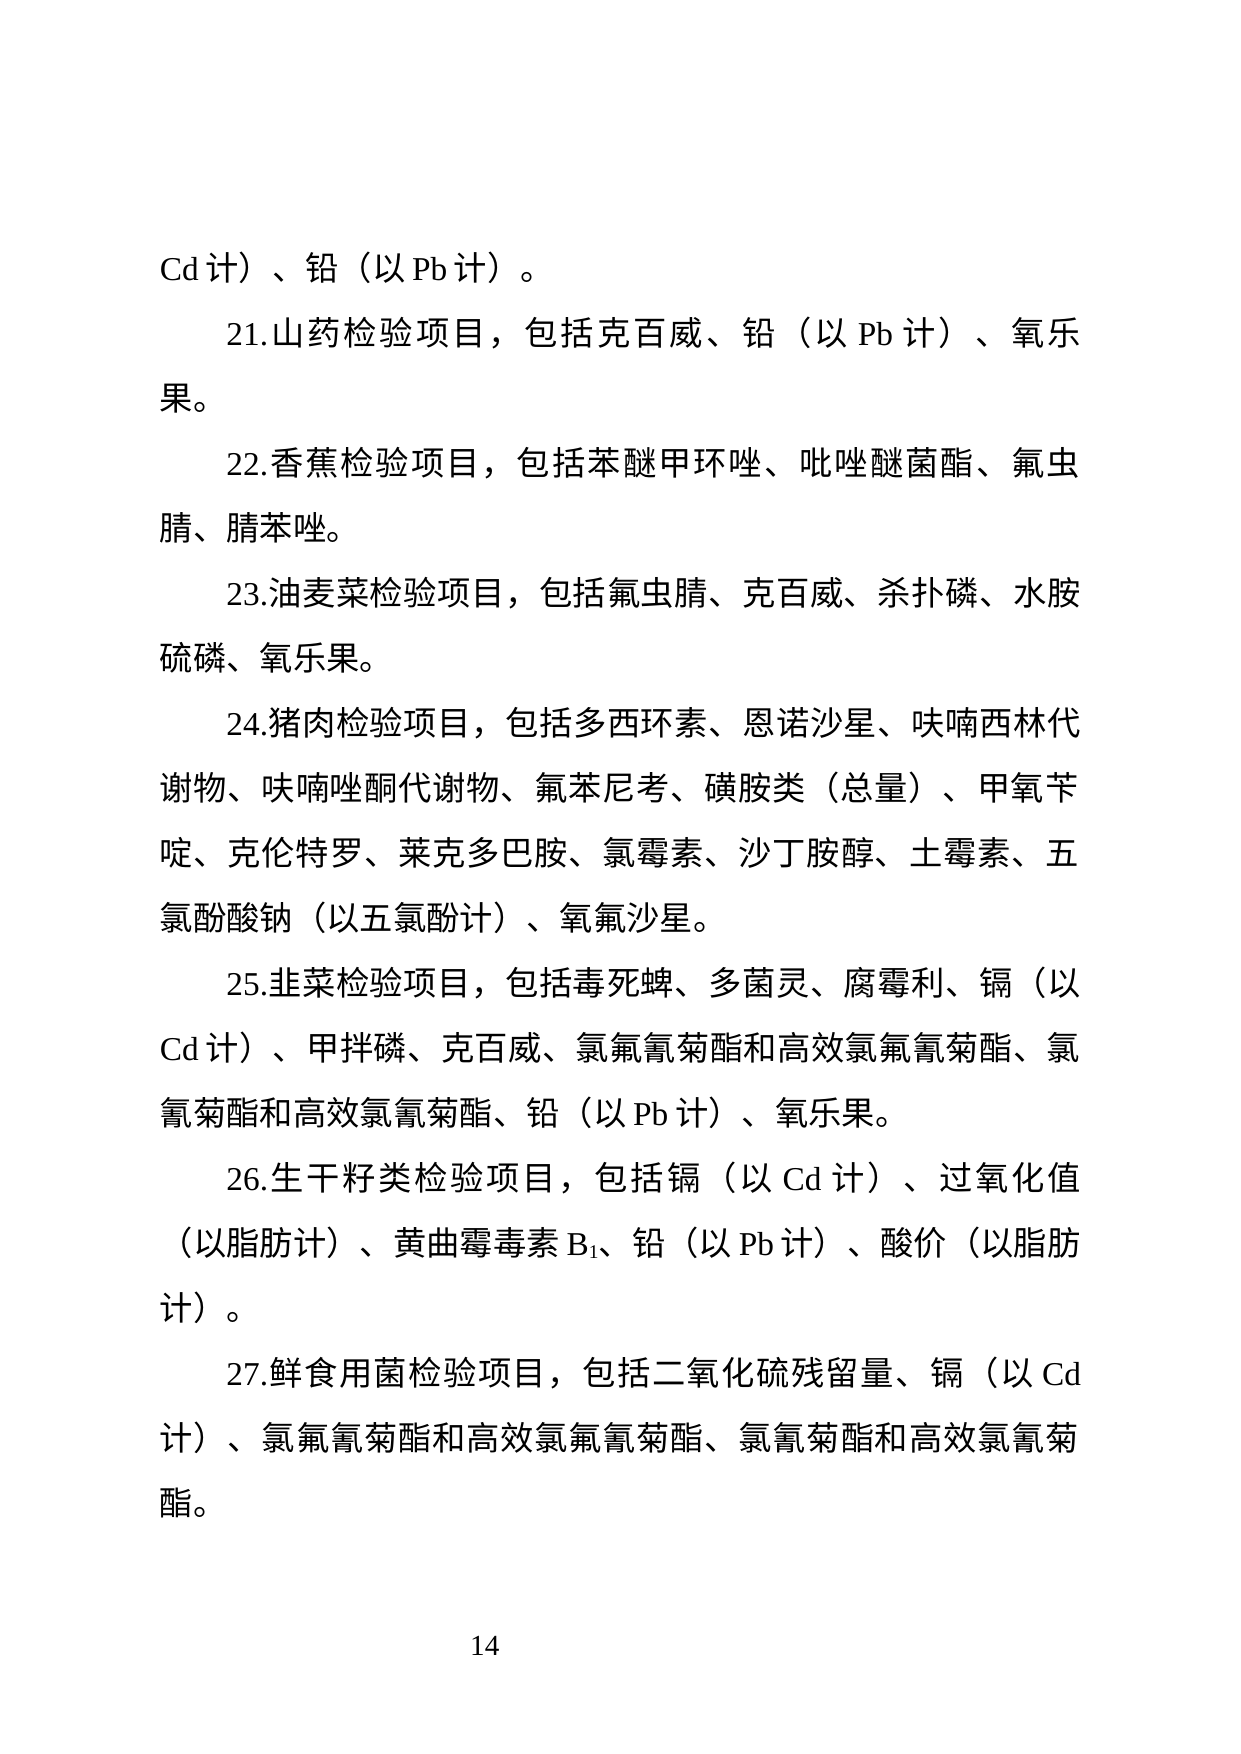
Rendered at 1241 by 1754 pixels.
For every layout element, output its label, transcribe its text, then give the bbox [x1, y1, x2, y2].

text 24.猪肉检验项目，包括多西环素、恩诺沙星、呋喃西林代谢物、呋喃唑酮代谢物、氟苯尼考、磺胺类（总量）、甲氧苄啶、克伦特罗、莱克多巴胺、氯霉素、沙丁胺醇、土霉素、五氯酚酸钠（以五氯酚计）、氧氟沙星。 [159, 688, 1081, 948]
text 22.香蕉检验项目，包括苯醚甲环唑、吡唑醚菌酯、氟虫腈、腈苯唑。 [159, 428, 1081, 558]
text 27.鲜食用菌检验项目，包括二氧化硫残留量、镉（以Cd计）、氯氟氰菊酯和高效氯氟氰菊酯、氯氰菊酯和高效氯氰菊酯。 [159, 1338, 1081, 1533]
text 25.韭菜检验项目，包括毒死蜱、多菌灵、腐霉利、镉（以Cd计）、甲拌磷、克百威、氯氟氰菊酯和高效氯氟氰菊酯、氯氰菊酯和高效氯氰菊酯、铅（以Pb计）、氧乐果。 [159, 948, 1081, 1143]
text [159, 233, 1081, 298]
text 23.油麦菜检验项目，包括氟虫腈、克百威、杀扑磷、水胺硫磷、氧乐果。 [159, 558, 1081, 688]
text 26.生干籽类检验项目，包括镉（以Cd计）、过氧化值（以脂肪计）、黄曲霉毒素B1、铅（以Pb计）、酸价（以脂肪计）。 [159, 1143, 1081, 1338]
text 21.山药检验项目，包括克百威、铅（以Pb计）、氧乐果。 [159, 298, 1081, 428]
